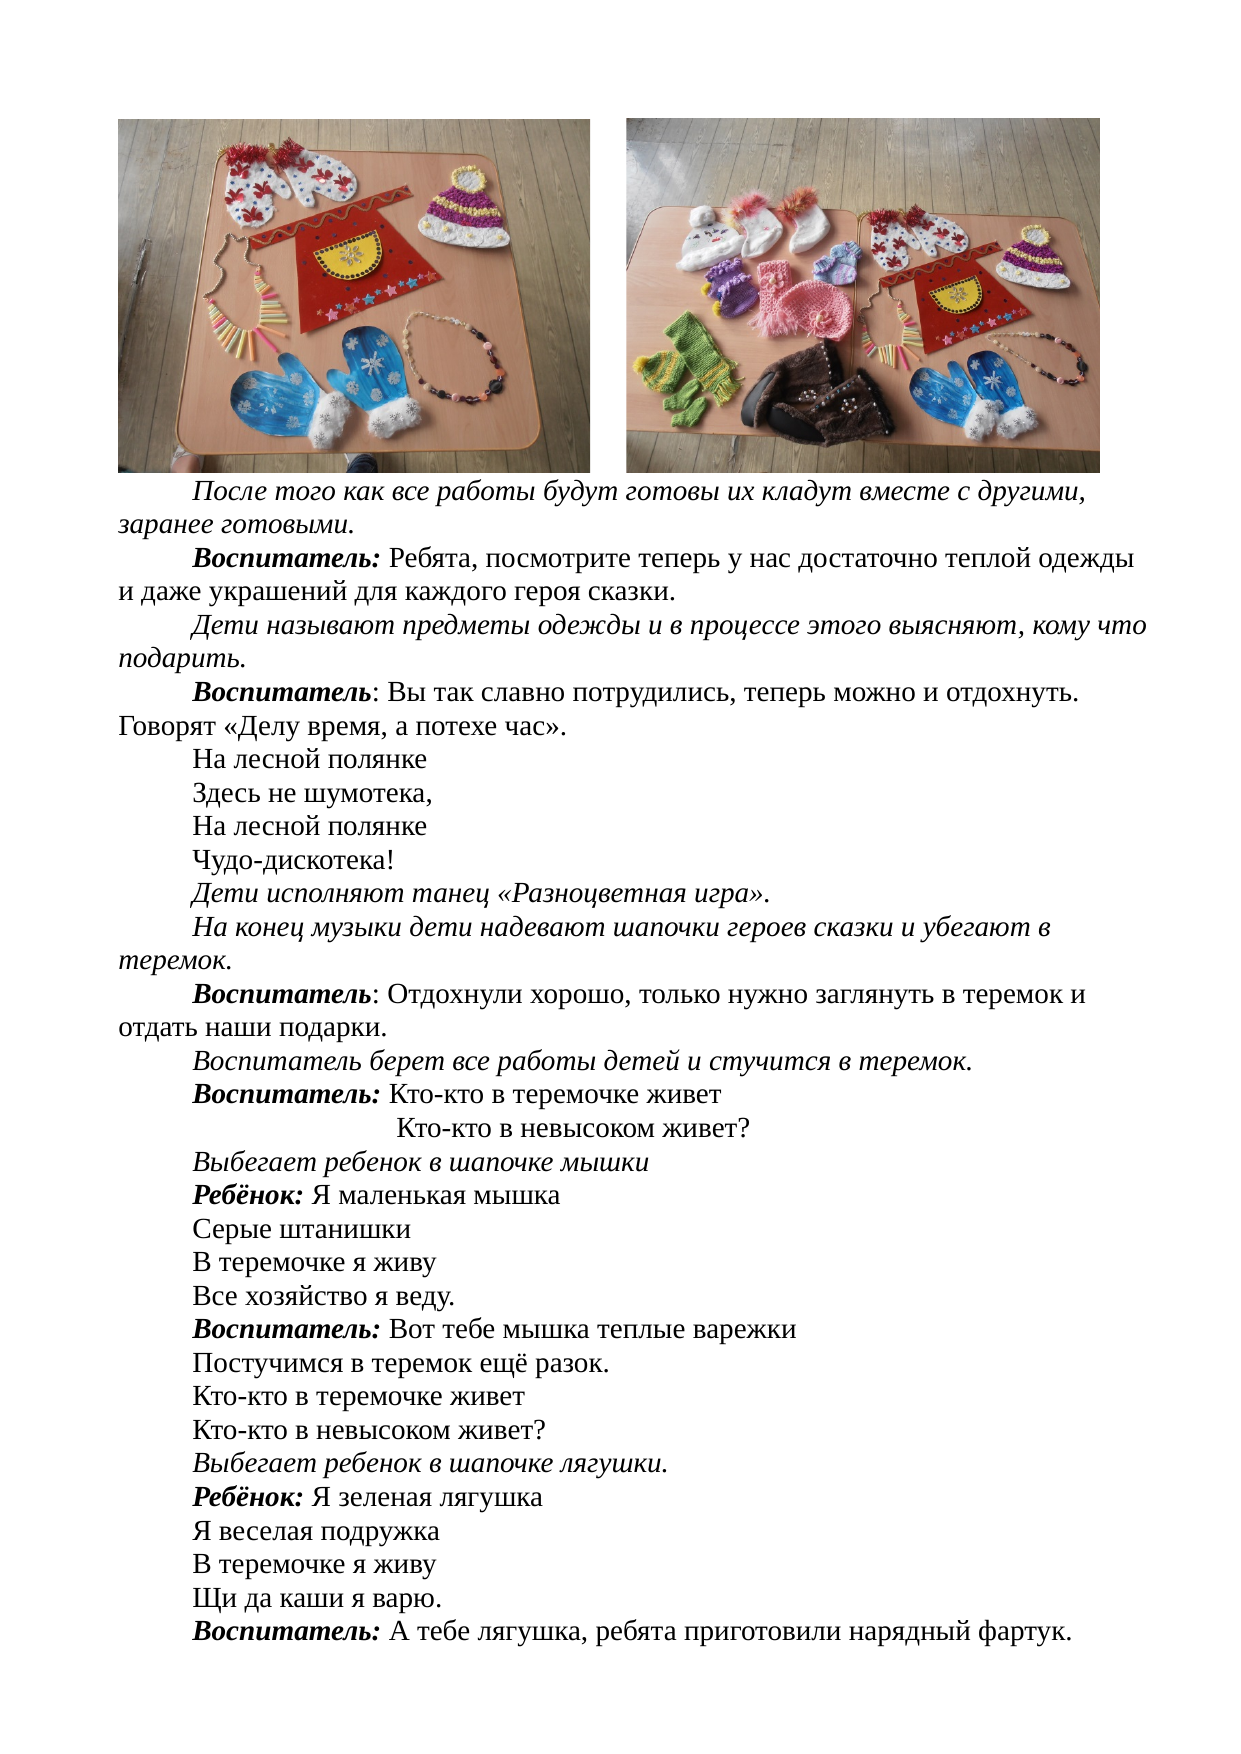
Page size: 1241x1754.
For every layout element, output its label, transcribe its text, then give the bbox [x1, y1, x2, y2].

text Воспитатель берет все работы детей и стучится в теремок. [118, 1043, 1152, 1077]
text Я веселая подружка [118, 1513, 1152, 1546]
text Здесь не шумотека, [118, 775, 1152, 808]
text Воспитатель: А тебе лягушка, ребята приготовили нарядный фартук. [118, 1613, 1152, 1647]
text На лесной полянке [118, 808, 1152, 842]
picture [626, 118, 1100, 473]
text Ребёнок: Я маленькая мышка [118, 1177, 1152, 1211]
text Все хозяйство я веду. [118, 1278, 1152, 1311]
text В теремочке я живу [118, 1546, 1152, 1580]
text Воспитатель: Вы так славно потрудились, теперь можно и отдохнуть. Говорят «Делу время, а потехе час». [118, 674, 1152, 741]
text Выбегает ребенок в шапочке лягушки. [118, 1446, 1152, 1479]
text Ребёнок: Я зеленая лягушка [118, 1479, 1152, 1513]
text Кто-кто в теремочке живет [118, 1378, 1152, 1412]
text Постучимся в теремок ещё разок. [118, 1345, 1152, 1378]
text Воспитатель: Кто-кто в теремочке живет [118, 1077, 1152, 1110]
text Выбегает ребенок в шапочке мышки [118, 1144, 1152, 1177]
text Кто-кто в невысоком живет? [118, 1412, 1152, 1446]
text Дети называют предметы одежды и в процессе этого выясняют, кому что подарить. [118, 607, 1152, 674]
text Дети исполняют танец «Разноцветная игра». [118, 875, 1152, 909]
picture [118, 119, 590, 473]
text Воспитатель: Ребята, посмотрите теперь у нас достаточно теплой одежды и даже украшений для каждого героя сказки. [118, 540, 1152, 607]
text В теремочке я живу [118, 1244, 1152, 1278]
text Воспитатель: Отдохнули хорошо, только нужно заглянуть в теремок и отдать наши подарки. [118, 976, 1152, 1043]
text Воспитатель: Вот тебе мышка теплые варежки [118, 1311, 1152, 1345]
text Серые штанишки [118, 1211, 1152, 1244]
text На лесной полянке [118, 741, 1152, 775]
text Чудо-дискотека! [118, 842, 1152, 875]
text Кто-кто в невысоком живет? [118, 1110, 1152, 1144]
text На конец музыки дети надевают шапочки героев сказки и убегают в теремок. [118, 909, 1152, 976]
text Щи да каши я варю. [118, 1580, 1152, 1613]
text После того как все работы будут готовы их кладут вместе с другими, заранее готовыми. [118, 473, 1152, 540]
